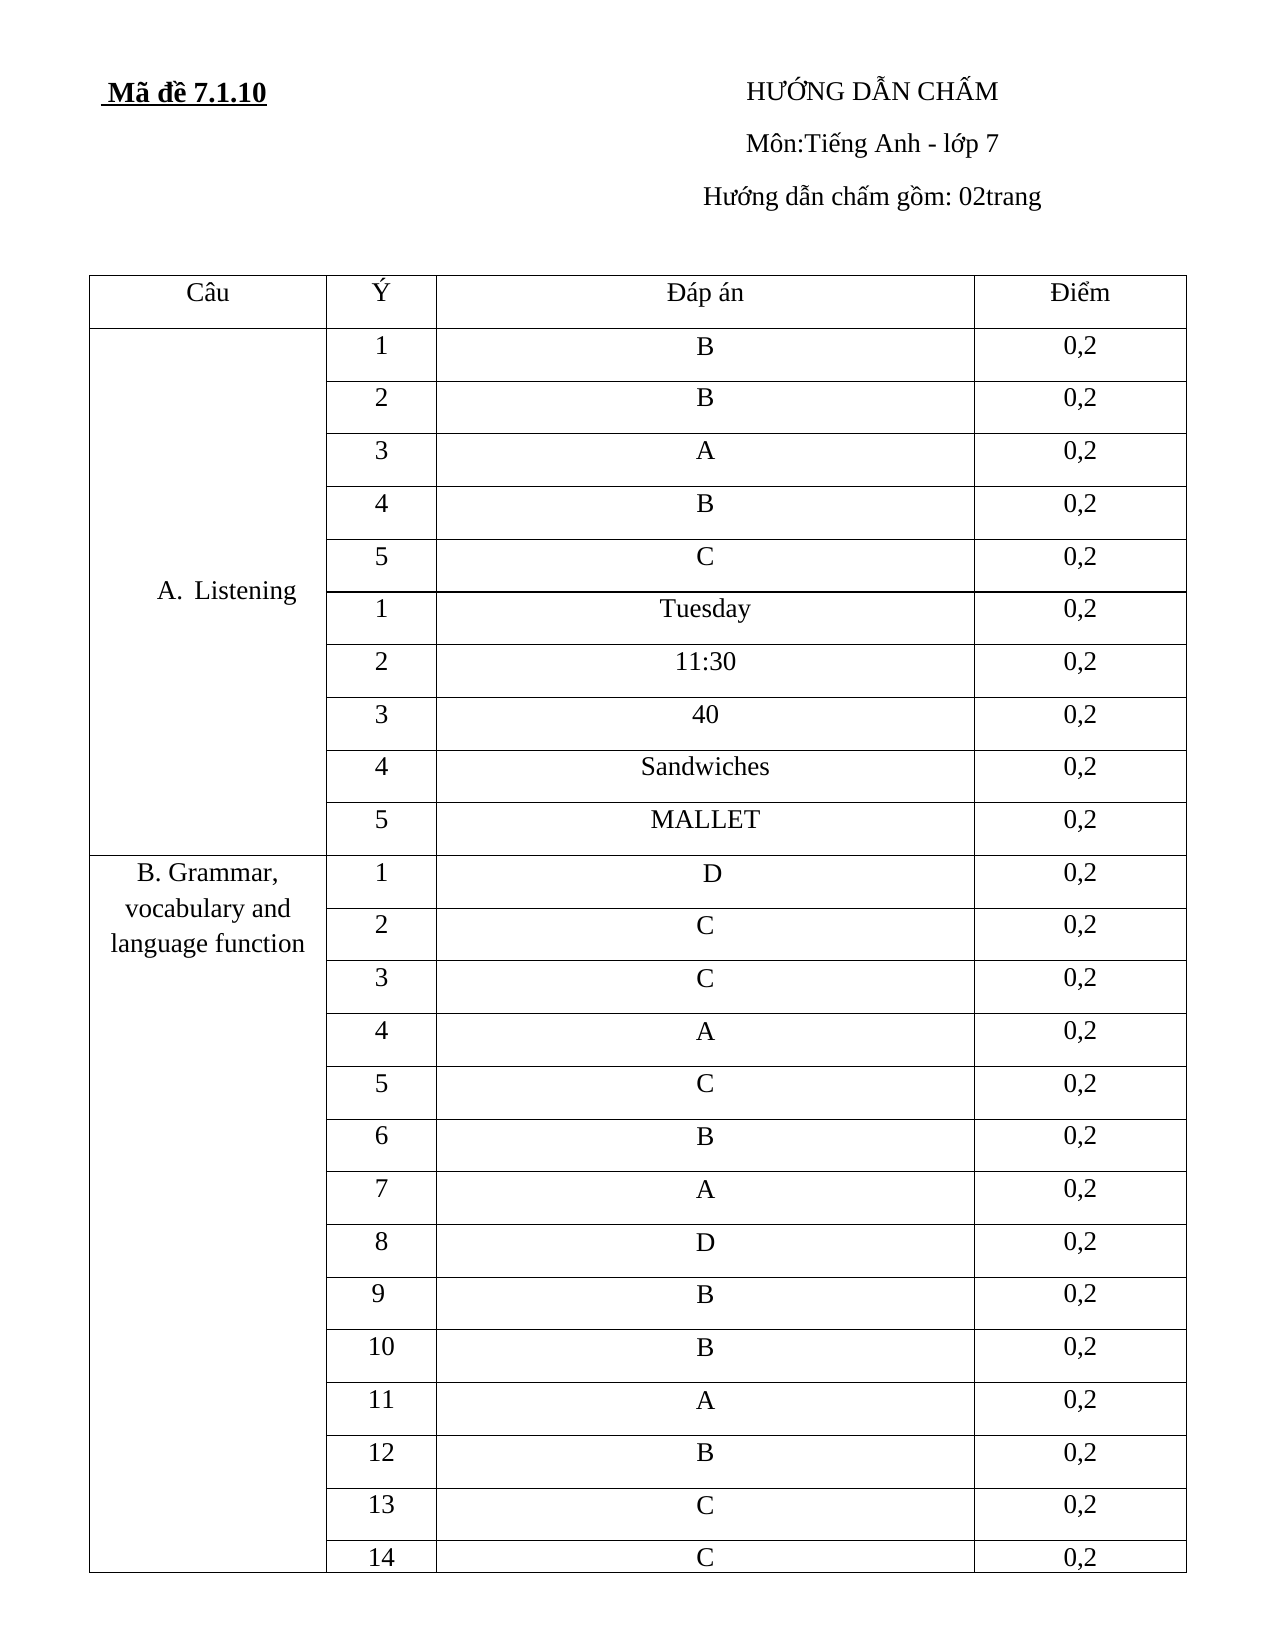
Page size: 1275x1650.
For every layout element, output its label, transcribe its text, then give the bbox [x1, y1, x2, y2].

table_cell 0,2 [975, 1436, 1186, 1487]
table_cell 0,2 [975, 1541, 1186, 1572]
table_cell 0,2 [975, 698, 1186, 749]
table_cell 9 [327, 1278, 436, 1329]
table_cell Ý [327, 276, 436, 328]
table_cell 4 [327, 1014, 436, 1066]
table_cell Listening [90, 329, 326, 855]
table_cell Tuesday [437, 593, 974, 644]
table_cell C [437, 540, 974, 591]
table_cell 0,2 [975, 1067, 1186, 1118]
table_cell 0,2 [975, 434, 1186, 486]
table_cell C [437, 909, 974, 960]
table_cell 0,2 [975, 1330, 1186, 1382]
table_cell 14 [327, 1541, 436, 1572]
table_cell 5 [327, 540, 436, 591]
table_cell 2 [327, 909, 436, 960]
table_cell 11 [327, 1383, 436, 1435]
table_cell 4 [327, 751, 436, 802]
table_cell 0,2 [975, 803, 1186, 855]
table_cell 0,2 [975, 751, 1186, 802]
table_cell D [437, 1225, 974, 1277]
table_cell A [437, 1172, 974, 1224]
table_cell C [437, 1489, 974, 1540]
table_cell B [437, 1278, 974, 1329]
table_cell 1 [327, 329, 436, 381]
table_cell 0,2 [975, 909, 1186, 960]
table_cell Điểm [975, 276, 1186, 328]
table_header HƯỚNG DẪN CHẤM Môn:Tiếng Anh - lớp 7 Hướng dẫn chấm gồm: 02trang [559, 75, 1186, 275]
table_cell C [437, 1541, 974, 1572]
table_cell 5 [327, 1067, 436, 1118]
table_cell B. Grammar, vocabulary and language function [90, 856, 326, 1572]
table_cell B [437, 1330, 974, 1382]
table_cell A [437, 434, 974, 486]
table_cell 4 [327, 487, 436, 539]
table_cell MALLET [437, 803, 974, 855]
table_header Mã đề 7.1.10 [89, 75, 559, 275]
table_cell 7 [327, 1172, 436, 1224]
table_cell 0,2 [975, 1014, 1186, 1066]
table_cell 12 [327, 1436, 436, 1487]
table_cell 0,2 [975, 1489, 1186, 1540]
table_cell 0,2 [975, 961, 1186, 1013]
table_cell 0,2 [975, 540, 1186, 591]
table_cell B [437, 329, 974, 381]
table_cell 1 [327, 593, 436, 644]
table_cell 6 [327, 1120, 436, 1171]
table_cell 3 [327, 961, 436, 1013]
table_cell A [437, 1383, 974, 1435]
table_cell 0,2 [975, 645, 1186, 697]
table_cell 0,2 [975, 1383, 1186, 1435]
table_cell 40 [437, 698, 974, 749]
table_cell 1 [327, 856, 436, 908]
table_cell 0,2 [975, 1120, 1186, 1171]
table_cell 10 [327, 1330, 436, 1382]
table_cell C [437, 961, 974, 1013]
table_cell 2 [327, 645, 436, 697]
table_cell 0,2 [975, 1278, 1186, 1329]
table_cell B [437, 382, 974, 433]
table_cell A [437, 1014, 974, 1066]
table_cell 0,2 [975, 1172, 1186, 1224]
table_cell Sandwiches [437, 751, 974, 802]
table_cell 5 [327, 803, 436, 855]
table_cell Đáp án [437, 276, 974, 328]
table_cell 13 [327, 1489, 436, 1540]
table_cell 3 [327, 434, 436, 486]
table_cell B [437, 1120, 974, 1171]
table_cell 0,2 [975, 856, 1186, 908]
table_cell Câu [90, 276, 326, 328]
table_cell 0,2 [975, 487, 1186, 539]
table_cell 0,2 [975, 329, 1186, 381]
table_cell B [437, 1436, 974, 1487]
table_cell C [437, 1067, 974, 1118]
table_cell B [437, 487, 974, 539]
table_cell 0,2 [975, 382, 1186, 433]
table_cell 0,2 [975, 593, 1186, 644]
table_cell 3 [327, 698, 436, 749]
table_cell 0,2 [975, 1225, 1186, 1277]
table_cell 11:30 [437, 645, 974, 697]
table_cell 2 [327, 382, 436, 433]
table_cell D [437, 856, 974, 908]
table_cell 8 [327, 1225, 436, 1277]
